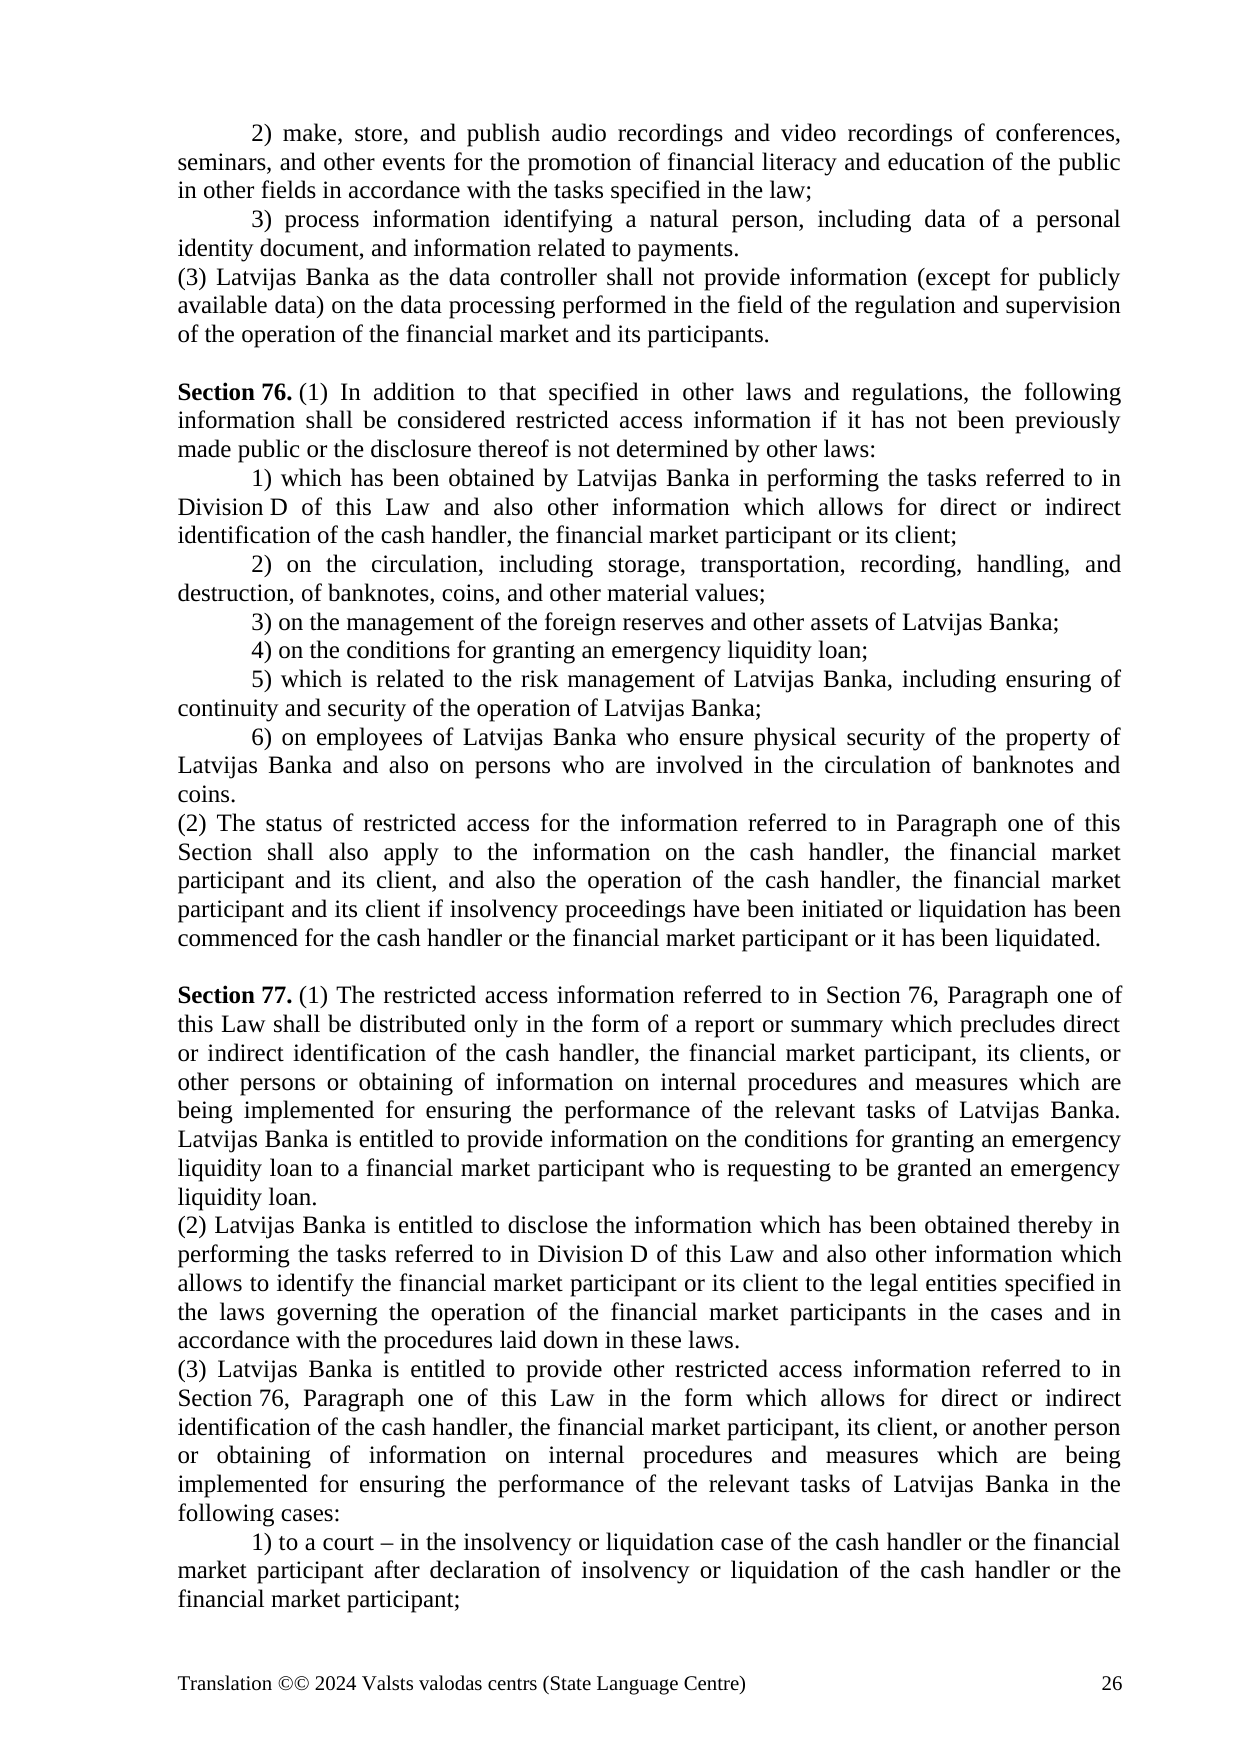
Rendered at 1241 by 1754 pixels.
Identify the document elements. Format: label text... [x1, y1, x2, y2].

text (2) The status of restricted access for the information referred to in Paragraph one of this Section shall also apply to the information on the cash handler, the financial market participant and its client, and also the operation of the cash handler, the financial market participant and its client if insolvency proceedings have been initiated or liquidation has been commenced for the cash handler or the financial market participant or it has been liquidated. [177, 808, 1122, 952]
text 3) process information identifying a natural person, including data of a personal identity document, and information related to payments. [177, 204, 1122, 262]
text 1) which has been obtained by Latvijas Banka in performing the tasks referred to in Division D of this Law and also other information which allows for direct or indirect identification of the cash handler, the financial market participant or its client; [177, 463, 1122, 549]
text 3) on the management of the foreign reserves and other assets of Latvijas Banka; [177, 607, 1122, 636]
text (2) Latvijas Banka is entitled to disclose the information which has been obtained thereby in performing the tasks referred to in Division D of this Law and also other information which allows to identify the financial market participant or its client to the legal entities specified in the laws governing the operation of the financial market participants in the cases and in accordance with the procedures laid down in these laws. [177, 1211, 1122, 1354]
text Section 76. (1) In addition to that specified in other laws and regulations, the following information shall be considered restricted access information if it has not been previously made public or the disclosure thereof is not determined by other laws: [177, 377, 1122, 463]
text (3) Latvijas Banka is entitled to provide other restricted access information referred to in Section 76, Paragraph one of this Law in the form which allows for direct or indirect identification of the cash handler, the financial market participant, its client, or another person or obtaining of information on internal procedures and measures which are being implemented for ensuring the performance of the relevant tasks of Latvijas Banka in the following cases: [177, 1354, 1122, 1527]
text 4) on the conditions for granting an emergency liquidity loan; [177, 636, 1122, 664]
text 1) to a court – in the insolvency or liquidation case of the cash handler or the financial market participant after declaration of insolvency or liquidation of the cash handler or the financial market participant; [177, 1527, 1122, 1613]
text Section 77. (1) The restricted access information referred to in Section 76, Paragraph one of this Law shall be distributed only in the form of a report or summary which precludes direct or indirect identification of the cash handler, the financial market participant, its clients, or other persons or obtaining of information on internal procedures and measures which are being implemented for ensuring the performance of the relevant tasks of Latvijas Banka. Latvijas Banka is entitled to provide information on the conditions for granting an emergency liquidity loan to a financial market participant who is requesting to be granted an emergency liquidity loan. [177, 981, 1122, 1211]
text 2) make, store, and publish audio recordings and video recordings of conferences, seminars, and other events for the promotion of financial literacy and education of the public in other fields in accordance with the tasks specified in the law; [177, 118, 1122, 204]
text 5) which is related to the risk management of Latvijas Banka, including ensuring of continuity and security of the operation of Latvijas Banka; [177, 664, 1122, 722]
text 6) on employees of Latvijas Banka who ensure physical security of the property of Latvijas Banka and also on persons who are involved in the circulation of banknotes and coins. [177, 722, 1122, 808]
text (3) Latvijas Banka as the data controller shall not provide information (except for publicly available data) on the data processing performed in the field of the regulation and supervision of the operation of the financial market and its participants. [177, 262, 1122, 348]
text 2) on the circulation, including storage, transportation, recording, handling, and destruction, of banknotes, coins, and other material values; [177, 549, 1122, 607]
